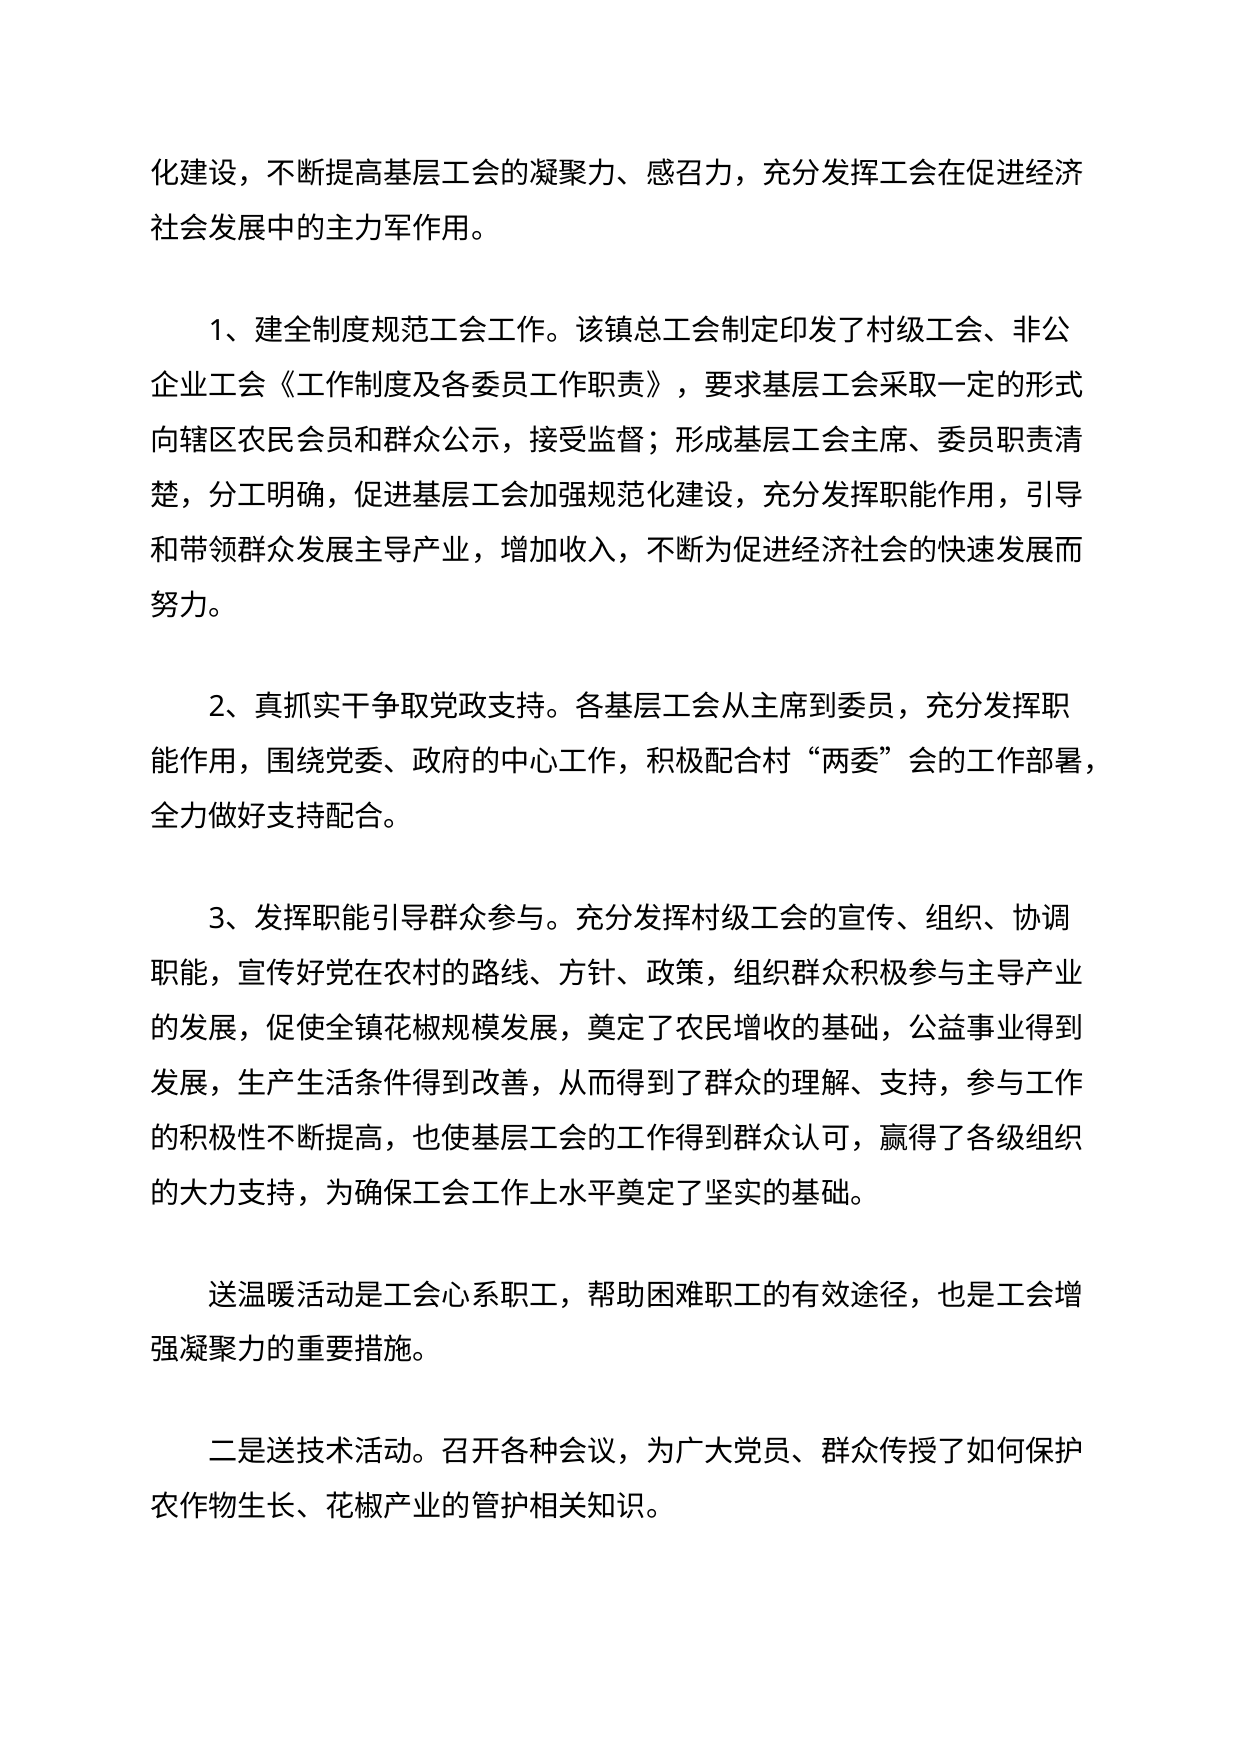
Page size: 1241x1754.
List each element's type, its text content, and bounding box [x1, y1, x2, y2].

text 送温暖活动是工会心系职工，帮助困难职工的有效途径，也是工会增强凝聚力的重要措施。 [150, 1271, 1090, 1368]
text 2、真抓实干争取党政支持。各基层工会从主席到委员，充分发挥职能作用，围绕党委、政府的中心工作，积极配合村“两委”会的工作部暑，全力做好支持配合。 [150, 683, 1090, 835]
text 1、建全制度规范工会工作。该镇总工会制定印发了村级工会、非公企业工会《工作制度及各委员工作职责》，要求基层工会采取一定的形式向辖区农民会员和群众公示，接受监督；形成基层工会主席、委员职责清楚，分工明确，促进基层工会加强规范化建设，充分发挥职能作用，引导和带领群众发展主导产业，增加收入，不断为促进经济社会的快速发展而努力。 [150, 307, 1090, 623]
text 3、发挥职能引导群众参与。充分发挥村级工会的宣传、组织、协调职能，宣传好党在农村的路线、方针、政策，组织群众积极参与主导产业的发展，促使全镇花椒规模发展，奠定了农民增收的基础，公益事业得到发展，生产生活条件得到改善，从而得到了群众的理解、支持，参与工作的积极性不断提高，也使基层工会的工作得到群众认可，赢得了各级组织的大力支持，为确保工会工作上水平奠定了坚实的基础。 [150, 895, 1090, 1212]
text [150, 150, 1090, 247]
text 二是送技术活动。召开各种会议，为广大党员、群众传授了如何保护农作物生长、花椒产业的管护相关知识。 [150, 1428, 1090, 1525]
